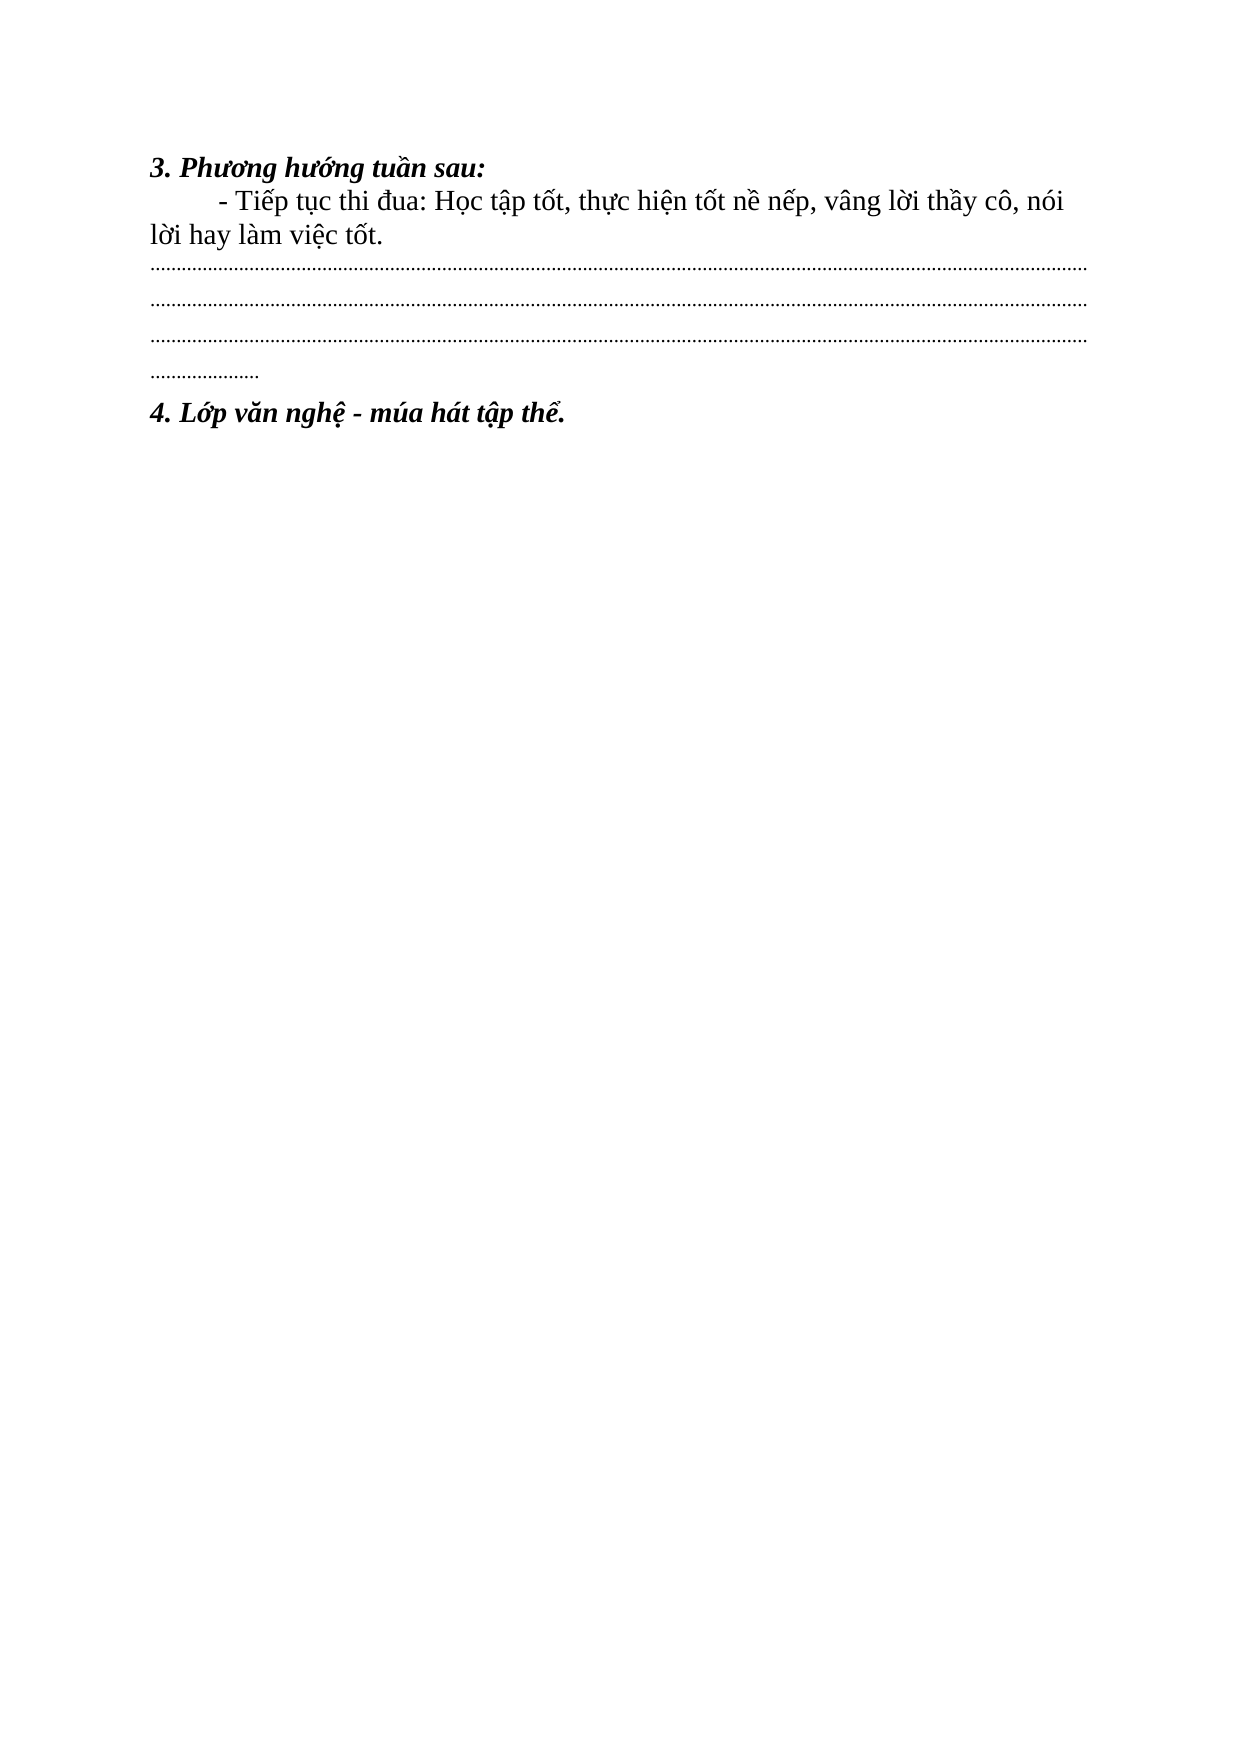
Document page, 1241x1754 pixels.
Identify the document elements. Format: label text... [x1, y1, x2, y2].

text 4. Lớp văn nghệ - múa hát tập thể. [150, 395, 1090, 428]
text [150, 251, 1090, 383]
text 3. Phương hướng tuần sau: [150, 150, 1090, 183]
text - Tiếp tục thi đua: Học tập tốt, thực hiện tốt nề nếp, vâng lời thầy cô, nói lời hay làm việc tốt. [150, 183, 1090, 251]
